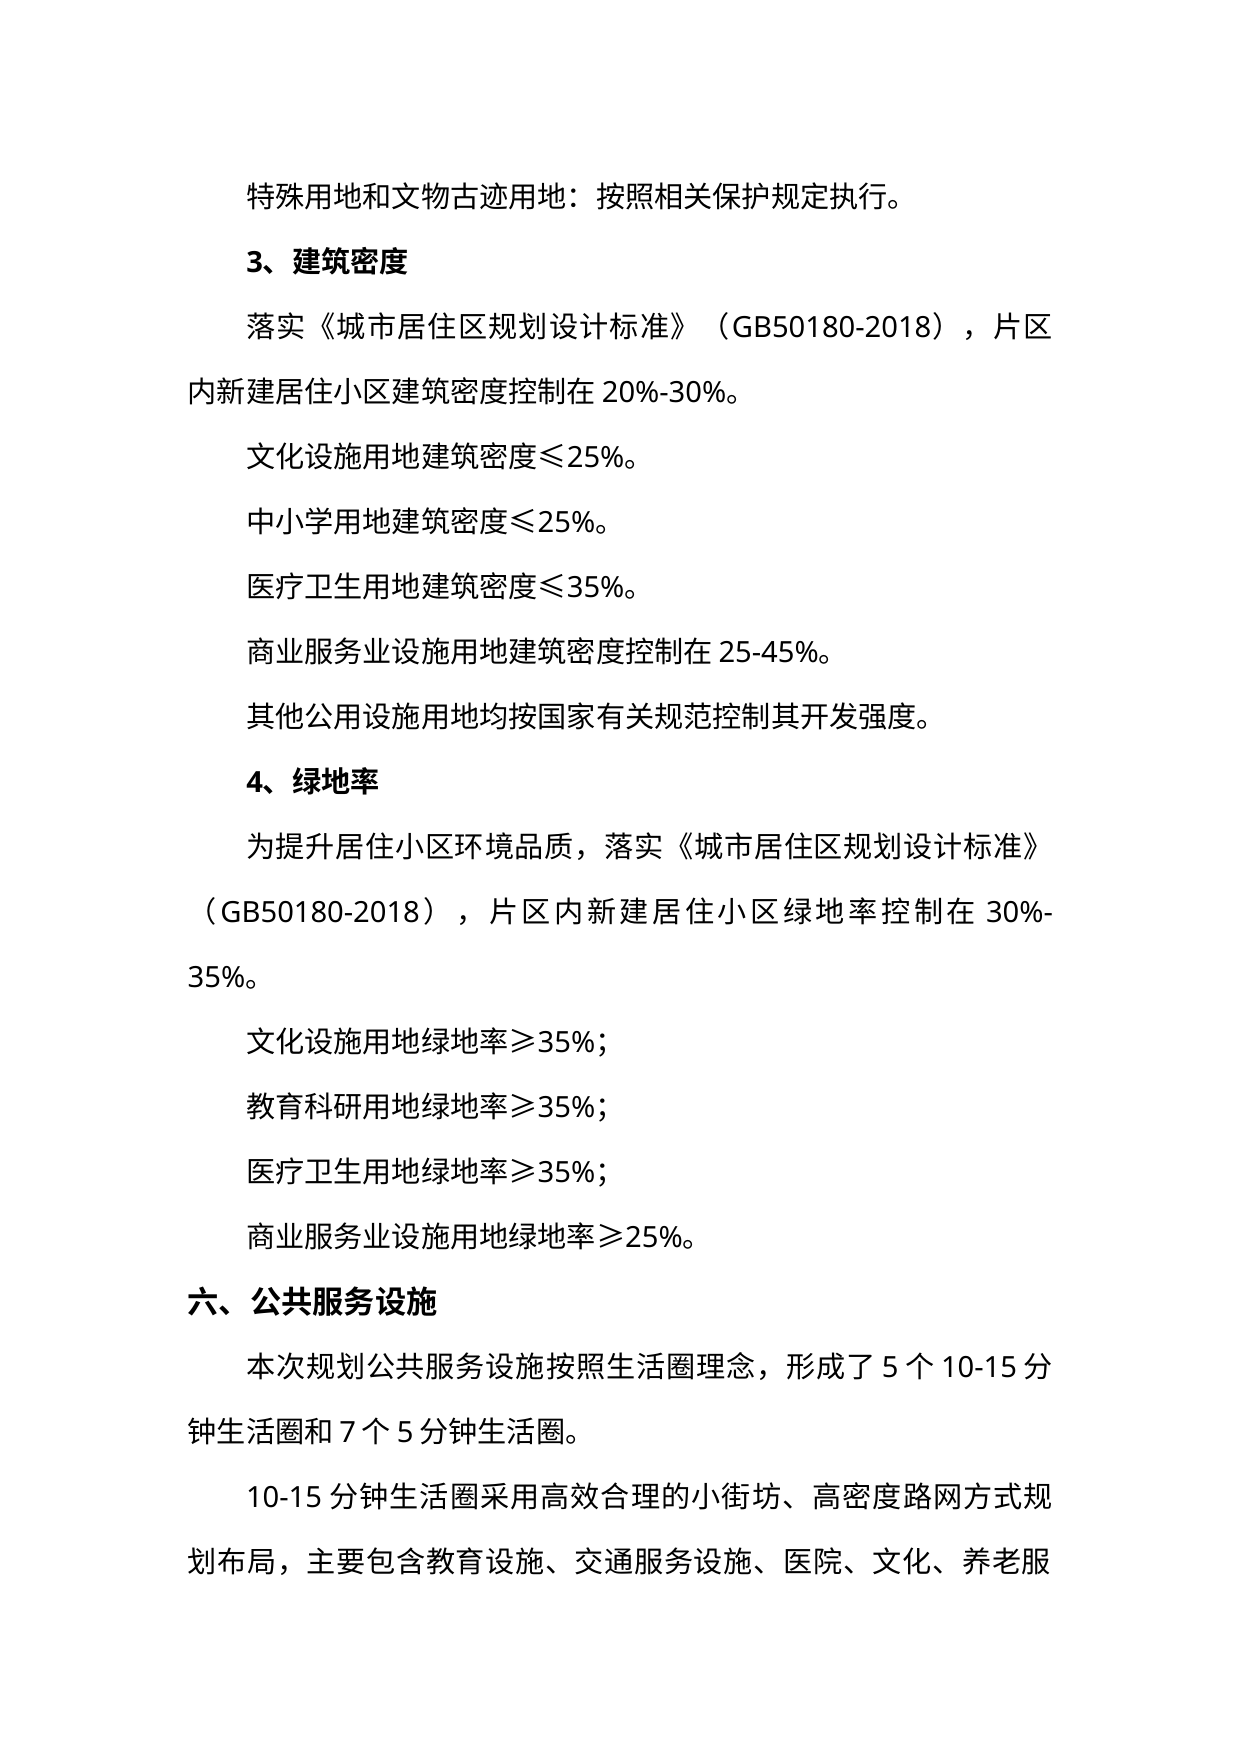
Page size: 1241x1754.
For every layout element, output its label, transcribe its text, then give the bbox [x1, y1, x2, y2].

subtitle 3、建筑密度 [187, 227, 1053, 292]
text 医疗卫生用地建筑密度≤35%。 [187, 552, 1053, 617]
text 文化设施用地绿地率≥35%； [187, 1007, 1053, 1072]
text 商业服务业设施用地绿地率≥25%。 [187, 1202, 1053, 1267]
text 文化设施用地建筑密度≤25%。 [187, 422, 1053, 487]
text 教育科研用地绿地率≥35%； [187, 1072, 1053, 1137]
text 中小学用地建筑密度≤25%。 [187, 487, 1053, 552]
text 医疗卫生用地绿地率≥35%； [187, 1137, 1053, 1202]
text 特殊用地和文物古迹用地：按照相关保护规定执行。 [187, 162, 1053, 227]
subtitle 六、公共服务设施 [187, 1267, 1053, 1332]
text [187, 1462, 1053, 1592]
text 为提升居住小区环境品质，落实《城市居住区规划设计标准》（GB50180-2018），片区内新建居住小区绿地率控制在30%-35%。 [187, 812, 1053, 1007]
text 本次规划公共服务设施按照生活圈理念，形成了5个10-15分钟生活圈和7个5分钟生活圈。 [187, 1332, 1053, 1462]
text 其他公用设施用地均按国家有关规范控制其开发强度。 [187, 682, 1053, 747]
subtitle 4、绿地率 [187, 747, 1053, 812]
text 商业服务业设施用地建筑密度控制在25-45%。 [187, 617, 1053, 682]
text 落实《城市居住区规划设计标准》（GB50180-2018），片区内新建居住小区建筑密度控制在20%-30%。 [187, 292, 1053, 422]
